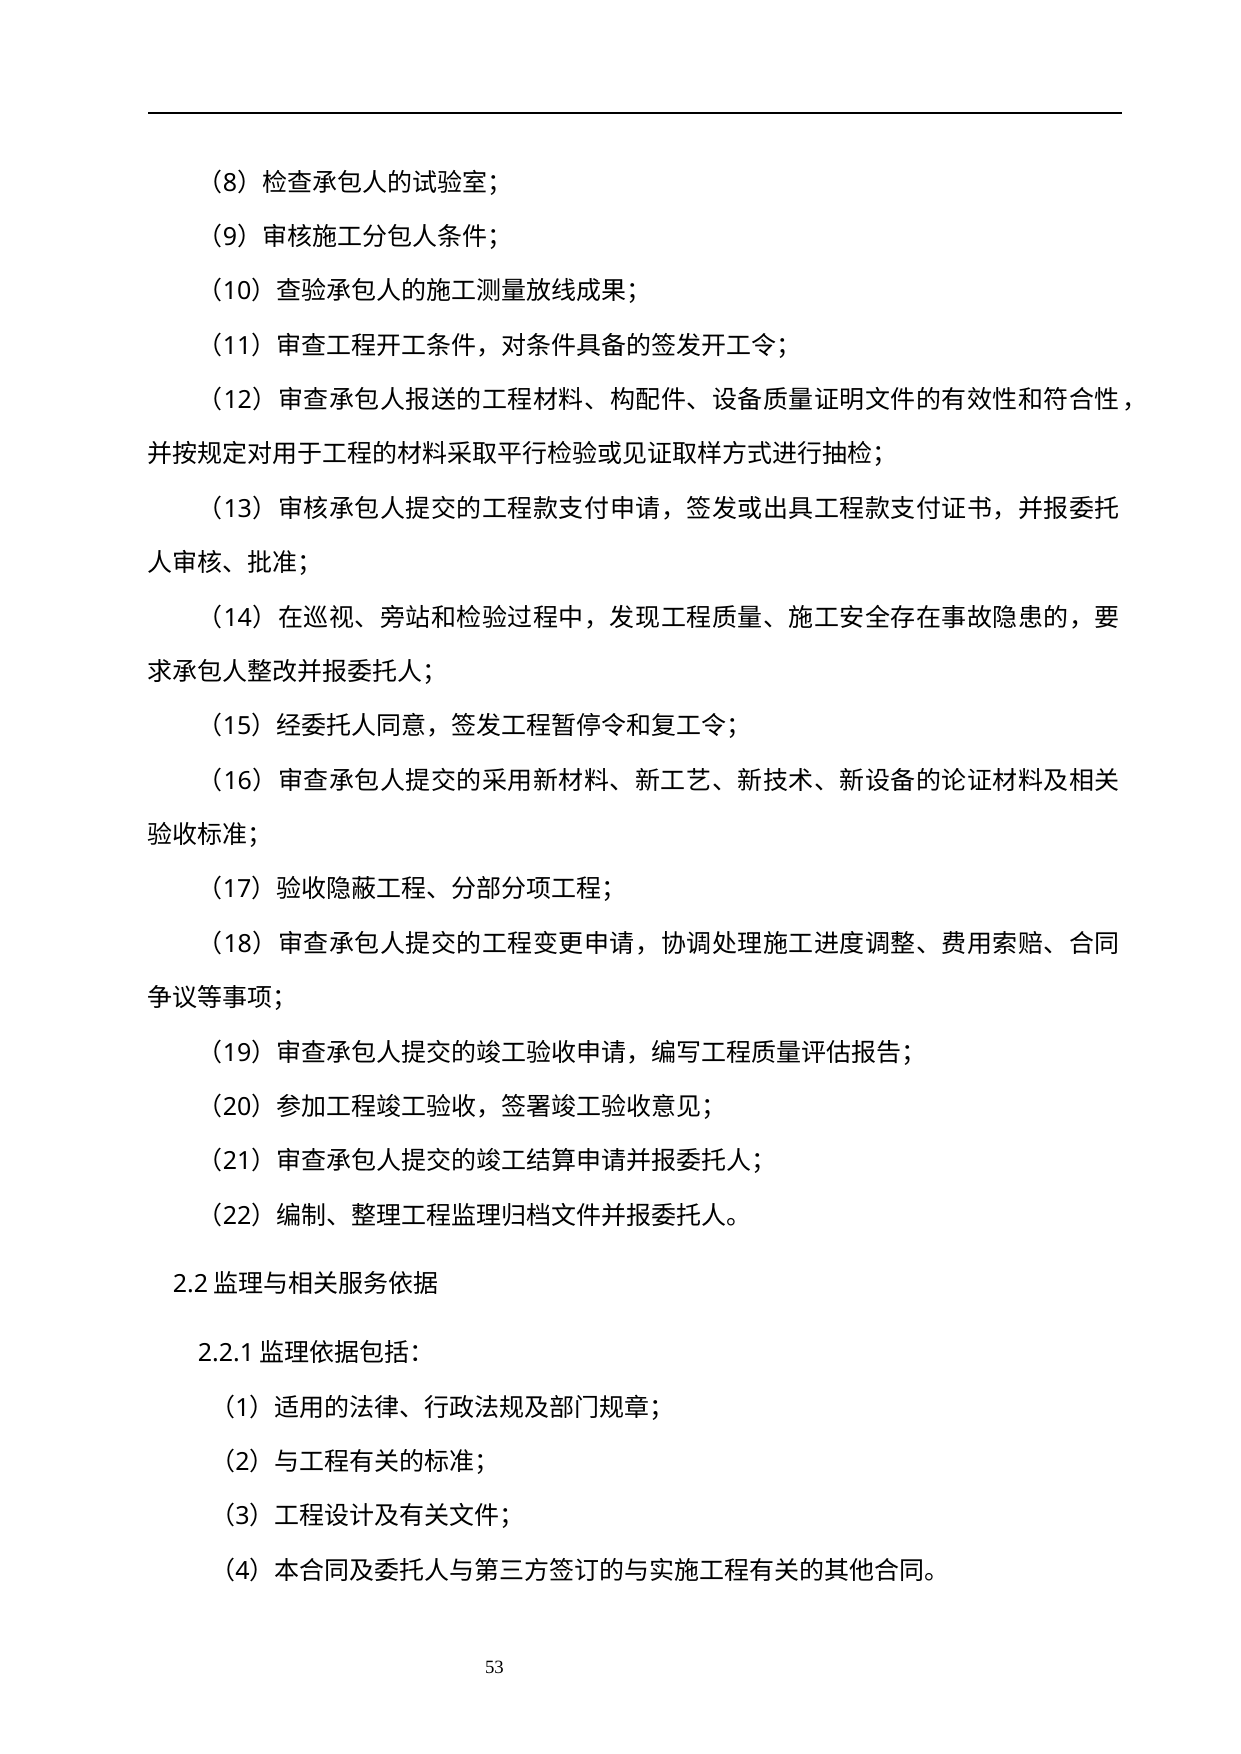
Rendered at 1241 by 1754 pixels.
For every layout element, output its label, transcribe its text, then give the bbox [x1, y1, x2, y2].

text （17）验收隐蔽工程、分部分项工程； [148, 869, 1122, 905]
text （21）审查承包人提交的竣工结算申请并报委托人； [148, 1141, 1122, 1177]
text （4）本合同及委托人与第三方签订的与实施工程有关的其他合同。 [148, 1550, 1122, 1586]
text （13）审核承包人提交的工程款支付申请，签发或出具工程款支付证书，并报委托人审核、批准； [148, 488, 1122, 579]
text （12）审查承包人报送的工程材料、构配件、设备质量证明文件的有效性和符合性，并按规定对用于工程的材料采取平行检验或见证取样方式进行抽检； [148, 379, 1122, 470]
text （15）经委托人同意，签发工程暂停令和复工令； [148, 706, 1122, 742]
text （11）审查工程开工条件，对条件具备的签发开工令； [148, 325, 1122, 361]
text （14）在巡视、旁站和检验过程中，发现工程质量、施工安全存在事故隐患的，要求承包人整改并报委托人； [148, 597, 1122, 688]
text （1）适用的法律、行政法规及部门规章； [148, 1387, 1122, 1423]
text （2）与工程有关的标准； [148, 1441, 1122, 1478]
text （8）检查承包人的试验室； [148, 162, 1122, 198]
text 2.2.1监理依据包括： [148, 1333, 1122, 1369]
text 2.2监理与相关服务依据 [148, 1249, 1122, 1314]
text （20）参加工程竣工验收，签署竣工验收意见； [148, 1086, 1122, 1123]
text （19）审查承包人提交的竣工验收申请，编写工程质量评估报告； [148, 1032, 1122, 1068]
text （18）审查承包人提交的工程变更申请，协调处理施工进度调整、费用索赔、合同争议等事项； [148, 923, 1122, 1014]
text （3）工程设计及有关文件； [148, 1496, 1122, 1532]
text （9）审核施工分包人条件； [148, 216, 1122, 253]
text （22）编制、整理工程监理归档文件并报委托人。 [148, 1195, 1122, 1231]
text （16）审查承包人提交的采用新材料、新工艺、新技术、新设备的论证材料及相关验收标准； [148, 760, 1122, 851]
text （10）查验承包人的施工测量放线成果； [148, 271, 1122, 307]
